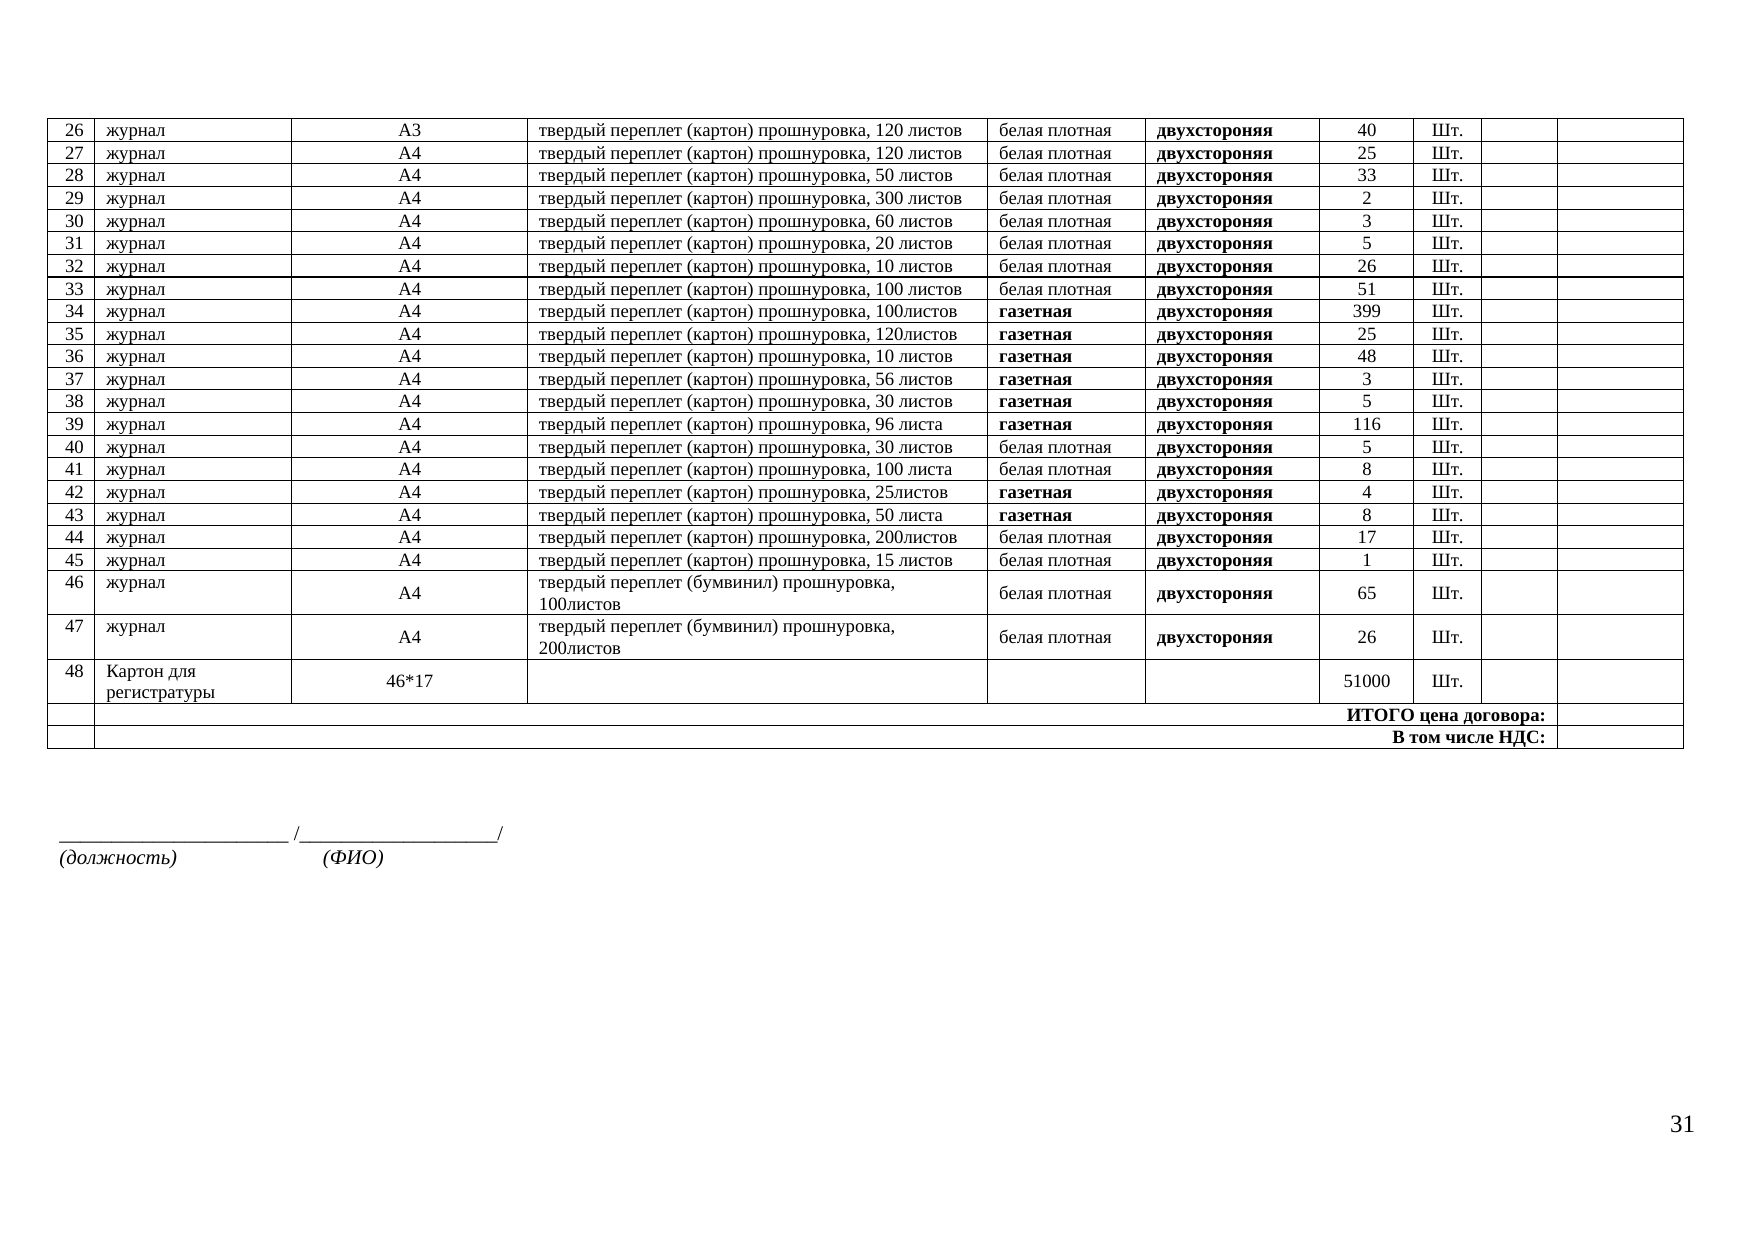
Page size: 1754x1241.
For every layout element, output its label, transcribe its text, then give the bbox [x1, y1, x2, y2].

table_cell двухстороняя [1146, 615, 1319, 658]
table_cell [1558, 458, 1683, 480]
table_cell двухстороняя [1146, 345, 1319, 367]
table_cell Шт. [1414, 142, 1481, 163]
table_cell журнал [95, 300, 291, 322]
table_cell [1558, 504, 1683, 525]
table_cell твердый переплет (картон) прошнуровка, 15 листов [528, 549, 987, 570]
table_cell В том числе НДС: [95, 726, 1557, 748]
table_cell Шт. [1414, 615, 1481, 658]
table_cell белая плотная [988, 187, 1145, 208]
table_cell двухстороняя [1146, 549, 1319, 570]
table_cell журнал [95, 571, 291, 614]
table_cell [1558, 549, 1683, 570]
table_cell двухстороняя [1146, 458, 1319, 480]
table_cell 33 [1320, 164, 1413, 186]
table_cell А4 [292, 481, 527, 502]
table_cell двухстороняя [1146, 300, 1319, 322]
table_cell [1558, 390, 1683, 412]
table_cell [1482, 255, 1557, 276]
table_cell журнал [95, 210, 291, 231]
table_cell 3 [1320, 368, 1413, 389]
table_cell [1558, 278, 1683, 299]
table_cell А4 [292, 300, 527, 322]
table_cell 1 [1320, 549, 1413, 570]
table_cell 48 [48, 660, 94, 703]
table_cell 27 [48, 142, 94, 163]
table_cell 37 [48, 368, 94, 389]
table_cell 45 [48, 549, 94, 570]
table_cell [1482, 615, 1557, 658]
text (должность) (ФИО) [59, 845, 1695, 869]
table_cell журнал [95, 142, 291, 163]
table_cell [1558, 436, 1683, 457]
table_cell [1558, 232, 1683, 254]
table_cell двухстороняя [1146, 210, 1319, 231]
table_cell 40 [1320, 119, 1413, 141]
table_cell [1558, 615, 1683, 658]
table_cell Шт. [1414, 255, 1481, 276]
table_cell 4 [1320, 481, 1413, 502]
table_cell Шт. [1414, 504, 1481, 525]
table_cell [1482, 368, 1557, 389]
table_cell 38 [48, 390, 94, 412]
table_cell А4 [292, 323, 527, 344]
table_cell [1482, 278, 1557, 299]
table_cell [1482, 187, 1557, 208]
table_cell двухстороняя [1146, 504, 1319, 525]
table_cell Шт. [1414, 436, 1481, 457]
table_cell [1482, 458, 1557, 480]
table_cell твердый переплет (картон) прошнуровка, 20 листов [528, 232, 987, 254]
table_cell [1558, 210, 1683, 231]
table_cell [1558, 323, 1683, 344]
table_cell белая плотная [988, 526, 1145, 548]
table_cell твердый переплет (бумвинил) прошнуровка, 100листов [528, 571, 987, 614]
table_cell [1558, 660, 1683, 703]
table_cell Шт. [1414, 390, 1481, 412]
table_cell двухстороняя [1146, 481, 1319, 502]
table_cell белая плотная [988, 142, 1145, 163]
table_cell Картон для регистратуры [95, 660, 291, 703]
table_cell Шт. [1414, 571, 1481, 614]
table_cell [988, 660, 1145, 703]
table_cell журнал [95, 164, 291, 186]
table_cell [1558, 187, 1683, 208]
table_cell двухстороняя [1146, 368, 1319, 389]
table_cell двухстороняя [1146, 187, 1319, 208]
table_cell белая плотная [988, 255, 1145, 276]
table_cell А4 [292, 615, 527, 658]
table_cell журнал [95, 458, 291, 480]
table_cell журнал [95, 390, 291, 412]
table_cell твердый переплет (картон) прошнуровка, 100 листа [528, 458, 987, 480]
table_cell белая плотная [988, 615, 1145, 658]
table_cell твердый переплет (картон) прошнуровка, 300 листов [528, 187, 987, 208]
table_cell газетная [988, 390, 1145, 412]
table_cell [528, 660, 987, 703]
table_cell 48 [1320, 345, 1413, 367]
table_cell твердый переплет (картон) прошнуровка, 10 листов [528, 345, 987, 367]
table_cell твердый переплет (картон) прошнуровка, 30 листов [528, 436, 987, 457]
table_cell журнал [95, 368, 291, 389]
table_cell журнал [95, 345, 291, 367]
table_cell журнал [95, 481, 291, 502]
table_cell А4 [292, 549, 527, 570]
table_cell твердый переплет (картон) прошнуровка, 50 листов [528, 164, 987, 186]
table_cell двухстороняя [1146, 119, 1319, 141]
table_cell твердый переплет (картон) прошнуровка, 56 листов [528, 368, 987, 389]
table_cell [1482, 413, 1557, 434]
table_cell [1482, 142, 1557, 163]
table_cell [1558, 142, 1683, 163]
table_cell белая плотная [988, 436, 1145, 457]
table_cell 42 [48, 481, 94, 502]
table_cell А4 [292, 255, 527, 276]
table_cell белая плотная [988, 571, 1145, 614]
table_cell газетная [988, 323, 1145, 344]
table_cell 39 [48, 413, 94, 434]
table_cell журнал [95, 232, 291, 254]
table_cell Шт. [1414, 368, 1481, 389]
table_cell [1482, 119, 1557, 141]
table_cell двухстороняя [1146, 526, 1319, 548]
table_cell А4 [292, 187, 527, 208]
table_cell Шт. [1414, 164, 1481, 186]
table_cell 40 [48, 436, 94, 457]
table_cell 26 [1320, 615, 1413, 658]
table_cell [1482, 504, 1557, 525]
table_cell двухстороняя [1146, 278, 1319, 299]
table_cell 116 [1320, 413, 1413, 434]
table_cell Шт. [1414, 413, 1481, 434]
table_cell 5 [1320, 436, 1413, 457]
table_cell 26 [1320, 255, 1413, 276]
table_cell [1558, 526, 1683, 548]
table_cell 3 [1320, 210, 1413, 231]
table_cell твердый переплет (бумвинил) прошнуровка, 200листов [528, 615, 987, 658]
table_cell журнал [95, 255, 291, 276]
table_cell твердый переплет (картон) прошнуровка, 120 листов [528, 142, 987, 163]
table_cell двухстороняя [1146, 436, 1319, 457]
table_cell [1558, 164, 1683, 186]
table_cell [1482, 481, 1557, 502]
table_cell двухстороняя [1146, 142, 1319, 163]
table_cell журнал [95, 119, 291, 141]
table_cell [1482, 436, 1557, 457]
table_cell 29 [48, 187, 94, 208]
table_cell Шт. [1414, 481, 1481, 502]
table_cell газетная [988, 504, 1145, 525]
table_cell газетная [988, 300, 1145, 322]
table_cell ИТОГО цена договора: [95, 704, 1557, 725]
table_cell А4 [292, 368, 527, 389]
table_cell Шт. [1414, 549, 1481, 570]
table_cell [1482, 210, 1557, 231]
table_cell белая плотная [988, 164, 1145, 186]
table_cell [48, 704, 94, 725]
table_cell [1482, 164, 1557, 186]
table_cell белая плотная [988, 119, 1145, 141]
table_cell белая плотная [988, 278, 1145, 299]
table_cell А4 [292, 164, 527, 186]
table_cell Шт. [1414, 119, 1481, 141]
table_cell [1482, 526, 1557, 548]
table_cell 46 [48, 571, 94, 614]
table_cell 30 [48, 210, 94, 231]
table_cell газетная [988, 368, 1145, 389]
table_cell Шт. [1414, 300, 1481, 322]
table_cell Шт. [1414, 187, 1481, 208]
table_cell журнал [95, 526, 291, 548]
table_cell 43 [48, 504, 94, 525]
table_cell [1482, 571, 1557, 614]
table_cell Шт. [1414, 210, 1481, 231]
table_cell 34 [48, 300, 94, 322]
table_cell журнал [95, 413, 291, 434]
table_cell 28 [48, 164, 94, 186]
table_cell [1558, 481, 1683, 502]
table_cell двухстороняя [1146, 164, 1319, 186]
table_cell 41 [48, 458, 94, 480]
table_cell А4 [292, 278, 527, 299]
table_cell газетная [988, 345, 1145, 367]
table_cell 25 [1320, 142, 1413, 163]
table_cell [1558, 300, 1683, 322]
table_cell Шт. [1414, 278, 1481, 299]
table_cell 44 [48, 526, 94, 548]
table_cell двухстороняя [1146, 232, 1319, 254]
table_cell двухстороняя [1146, 390, 1319, 412]
table_cell 25 [1320, 323, 1413, 344]
table_cell твердый переплет (картон) прошнуровка, 10 листов [528, 255, 987, 276]
table_cell Шт. [1414, 660, 1481, 703]
table_cell А4 [292, 210, 527, 231]
table_cell [1558, 255, 1683, 276]
table_cell А4 [292, 436, 527, 457]
table_cell А4 [292, 142, 527, 163]
table_cell [1482, 232, 1557, 254]
table_cell твердый переплет (картон) прошнуровка, 25листов [528, 481, 987, 502]
table_cell [1482, 323, 1557, 344]
table_cell твердый переплет (картон) прошнуровка, 30 листов [528, 390, 987, 412]
table_cell журнал [95, 436, 291, 457]
table_cell твердый переплет (картон) прошнуровка, 100листов [528, 300, 987, 322]
table_cell А4 [292, 526, 527, 548]
table_cell твердый переплет (картон) прошнуровка, 100 листов [528, 278, 987, 299]
table_cell 8 [1320, 458, 1413, 480]
table_cell А4 [292, 345, 527, 367]
table_cell газетная [988, 413, 1145, 434]
table_cell А4 [292, 232, 527, 254]
table_cell 5 [1320, 390, 1413, 412]
table_cell [1558, 368, 1683, 389]
table_cell твердый переплет (картон) прошнуровка, 120 листов [528, 119, 987, 141]
table_cell твердый переплет (картон) прошнуровка, 200листов [528, 526, 987, 548]
table_cell [1558, 726, 1683, 748]
table_cell [1482, 345, 1557, 367]
table_cell [1482, 390, 1557, 412]
table_cell [1482, 300, 1557, 322]
table_cell 399 [1320, 300, 1413, 322]
table_cell [1146, 660, 1319, 703]
table_cell А4 [292, 390, 527, 412]
table_cell 33 [48, 278, 94, 299]
table_cell [1558, 119, 1683, 141]
table_cell журнал [95, 187, 291, 208]
table_cell белая плотная [988, 232, 1145, 254]
table_cell 65 [1320, 571, 1413, 614]
table_cell Шт. [1414, 345, 1481, 367]
text ______________________ /___________________/ [59, 821, 1695, 845]
table_cell двухстороняя [1146, 571, 1319, 614]
table_cell журнал [95, 549, 291, 570]
table_cell [1558, 413, 1683, 434]
table_cell журнал [95, 615, 291, 658]
table_cell [1558, 704, 1683, 725]
table_cell 32 [48, 255, 94, 276]
table_cell 35 [48, 323, 94, 344]
table_cell Шт. [1414, 323, 1481, 344]
table_cell 2 [1320, 187, 1413, 208]
table_cell твердый переплет (картон) прошнуровка, 60 листов [528, 210, 987, 231]
table_cell А4 [292, 458, 527, 480]
table_cell [48, 726, 94, 748]
table_cell белая плотная [988, 549, 1145, 570]
table_cell 17 [1320, 526, 1413, 548]
table_cell [1558, 345, 1683, 367]
table_cell А4 [292, 413, 527, 434]
table_cell 47 [48, 615, 94, 658]
table_cell белая плотная [988, 210, 1145, 231]
table_cell двухстороняя [1146, 413, 1319, 434]
table_cell 51000 [1320, 660, 1413, 703]
table_cell журнал [95, 278, 291, 299]
table_cell Шт. [1414, 526, 1481, 548]
table_cell А3 [292, 119, 527, 141]
table_cell 8 [1320, 504, 1413, 525]
table_cell журнал [95, 323, 291, 344]
table_cell [1482, 549, 1557, 570]
table_cell твердый переплет (картон) прошнуровка, 50 листа [528, 504, 987, 525]
table_cell А4 [292, 504, 527, 525]
table_cell 36 [48, 345, 94, 367]
table_cell двухстороняя [1146, 323, 1319, 344]
table_cell газетная [988, 481, 1145, 502]
table_cell 46*17 [292, 660, 527, 703]
table_cell А4 [292, 571, 527, 614]
table_cell 51 [1320, 278, 1413, 299]
table_cell журнал [95, 504, 291, 525]
table_cell 31 [48, 232, 94, 254]
table_cell 26 [48, 119, 94, 141]
table_cell белая плотная [988, 458, 1145, 480]
table_cell Шт. [1414, 232, 1481, 254]
table_cell твердый переплет (картон) прошнуровка, 120листов [528, 323, 987, 344]
table_cell Шт. [1414, 458, 1481, 480]
table_cell твердый переплет (картон) прошнуровка, 96 листа [528, 413, 987, 434]
table_cell [1482, 660, 1557, 703]
table_cell [1558, 571, 1683, 614]
table_cell двухстороняя [1146, 255, 1319, 276]
table_cell 5 [1320, 232, 1413, 254]
